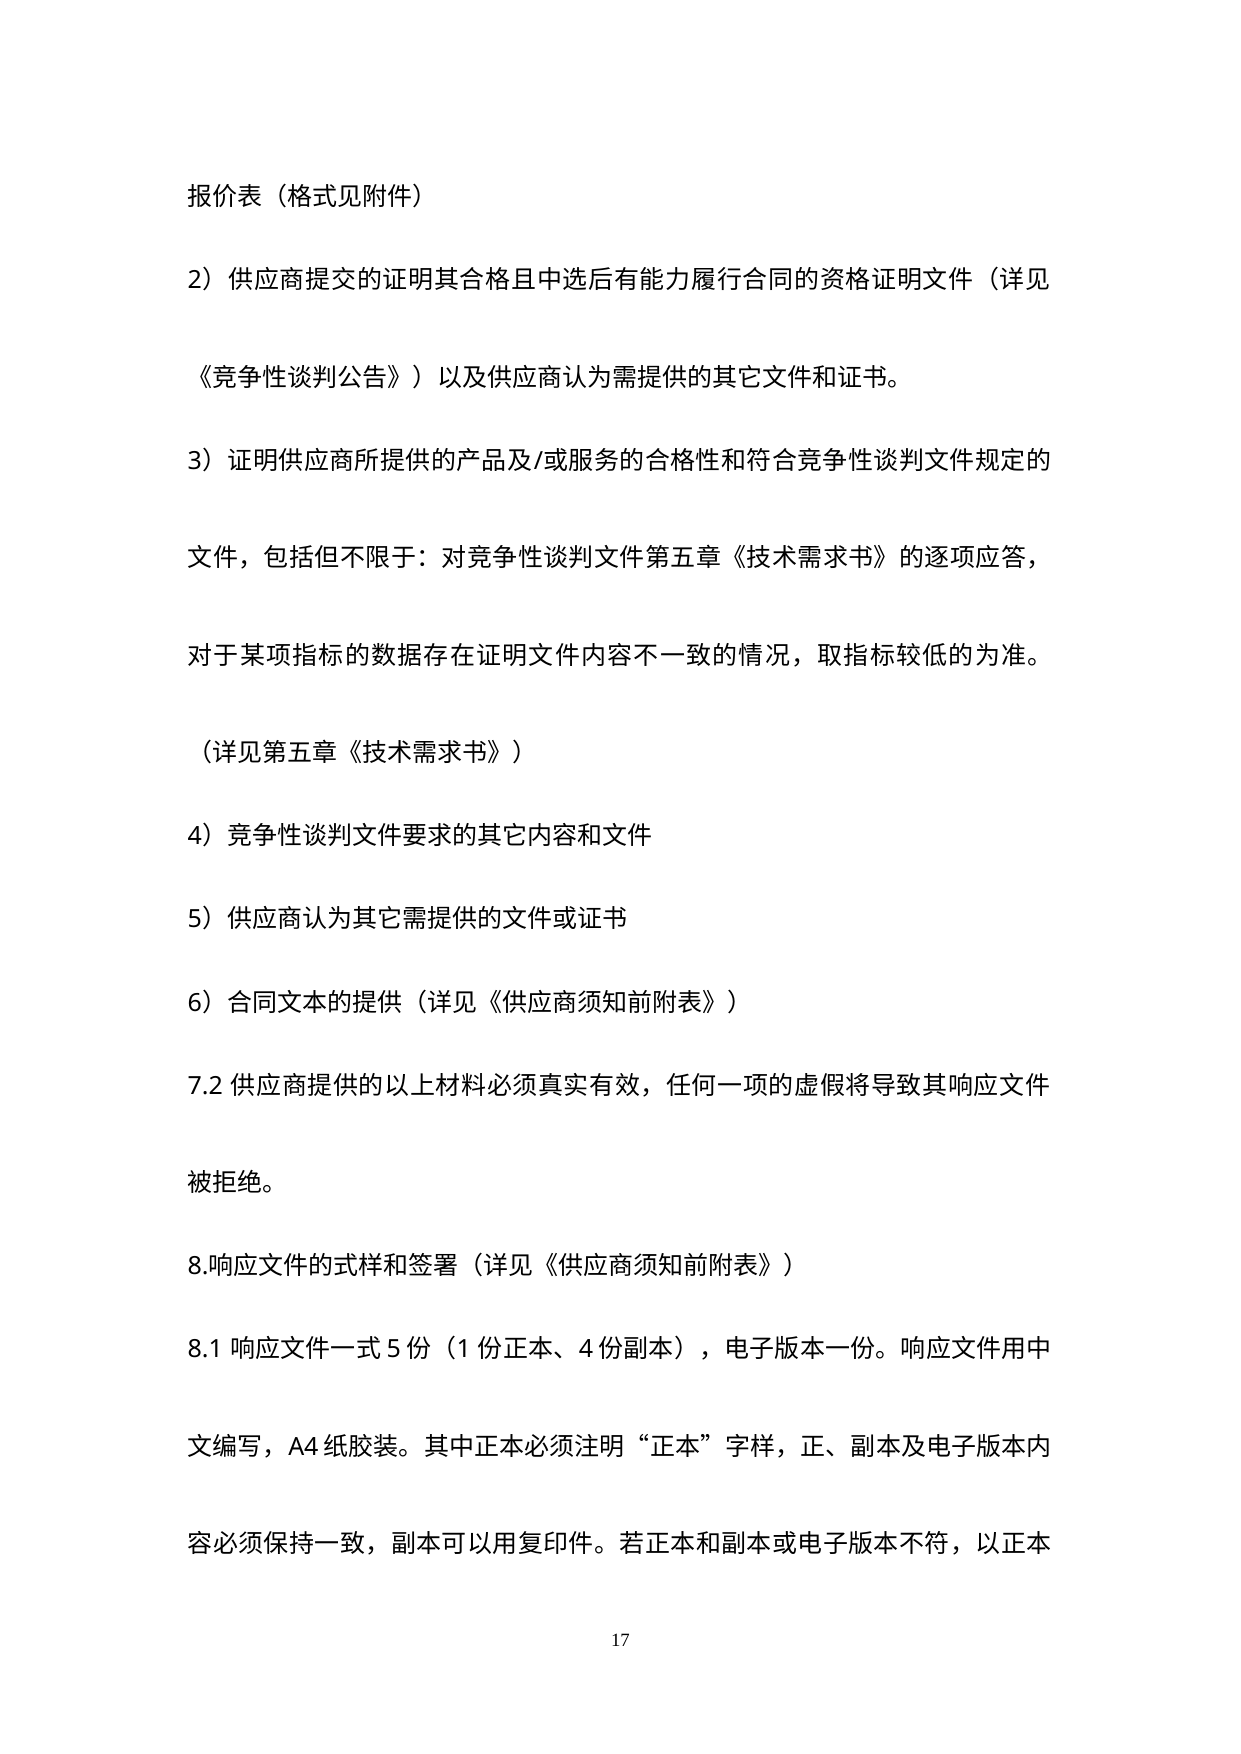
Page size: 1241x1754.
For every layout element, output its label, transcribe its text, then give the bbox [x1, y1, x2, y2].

text 6）合同文本的提供（详见《供应商须知前附表》） [187, 968, 1053, 1033]
text 5）供应商认为其它需提供的文件或证书 [187, 884, 1053, 949]
text 8.响应文件的式样和签署（详见《供应商须知前附表》） [187, 1231, 1053, 1296]
text 4）竞争性谈判文件要求的其它内容和文件 [187, 801, 1053, 866]
text 2）供应商提交的证明其合格且中选后有能力履行合同的资格证明文件（详见《竞争性谈判公告》）以及供应商认为需提供的其它文件和证书。 [187, 245, 1053, 408]
text 3）证明供应商所提供的产品及/或服务的合格性和符合竞争性谈判文件规定的文件，包括但不限于：对竞争性谈判文件第五章《技术需求书》的逐项应答，对于某项指标的数据存在证明文件内容不一致的情况，取指标较低的为准。（详见第五章《技术需求书》） [187, 426, 1053, 783]
text 7.2 供应商提供的以上材料必须真实有效，任何一项的虚假将导致其响应文件被拒绝。 [187, 1051, 1053, 1213]
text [187, 1314, 1053, 1574]
text 报价表（格式见附件） [187, 162, 1053, 227]
